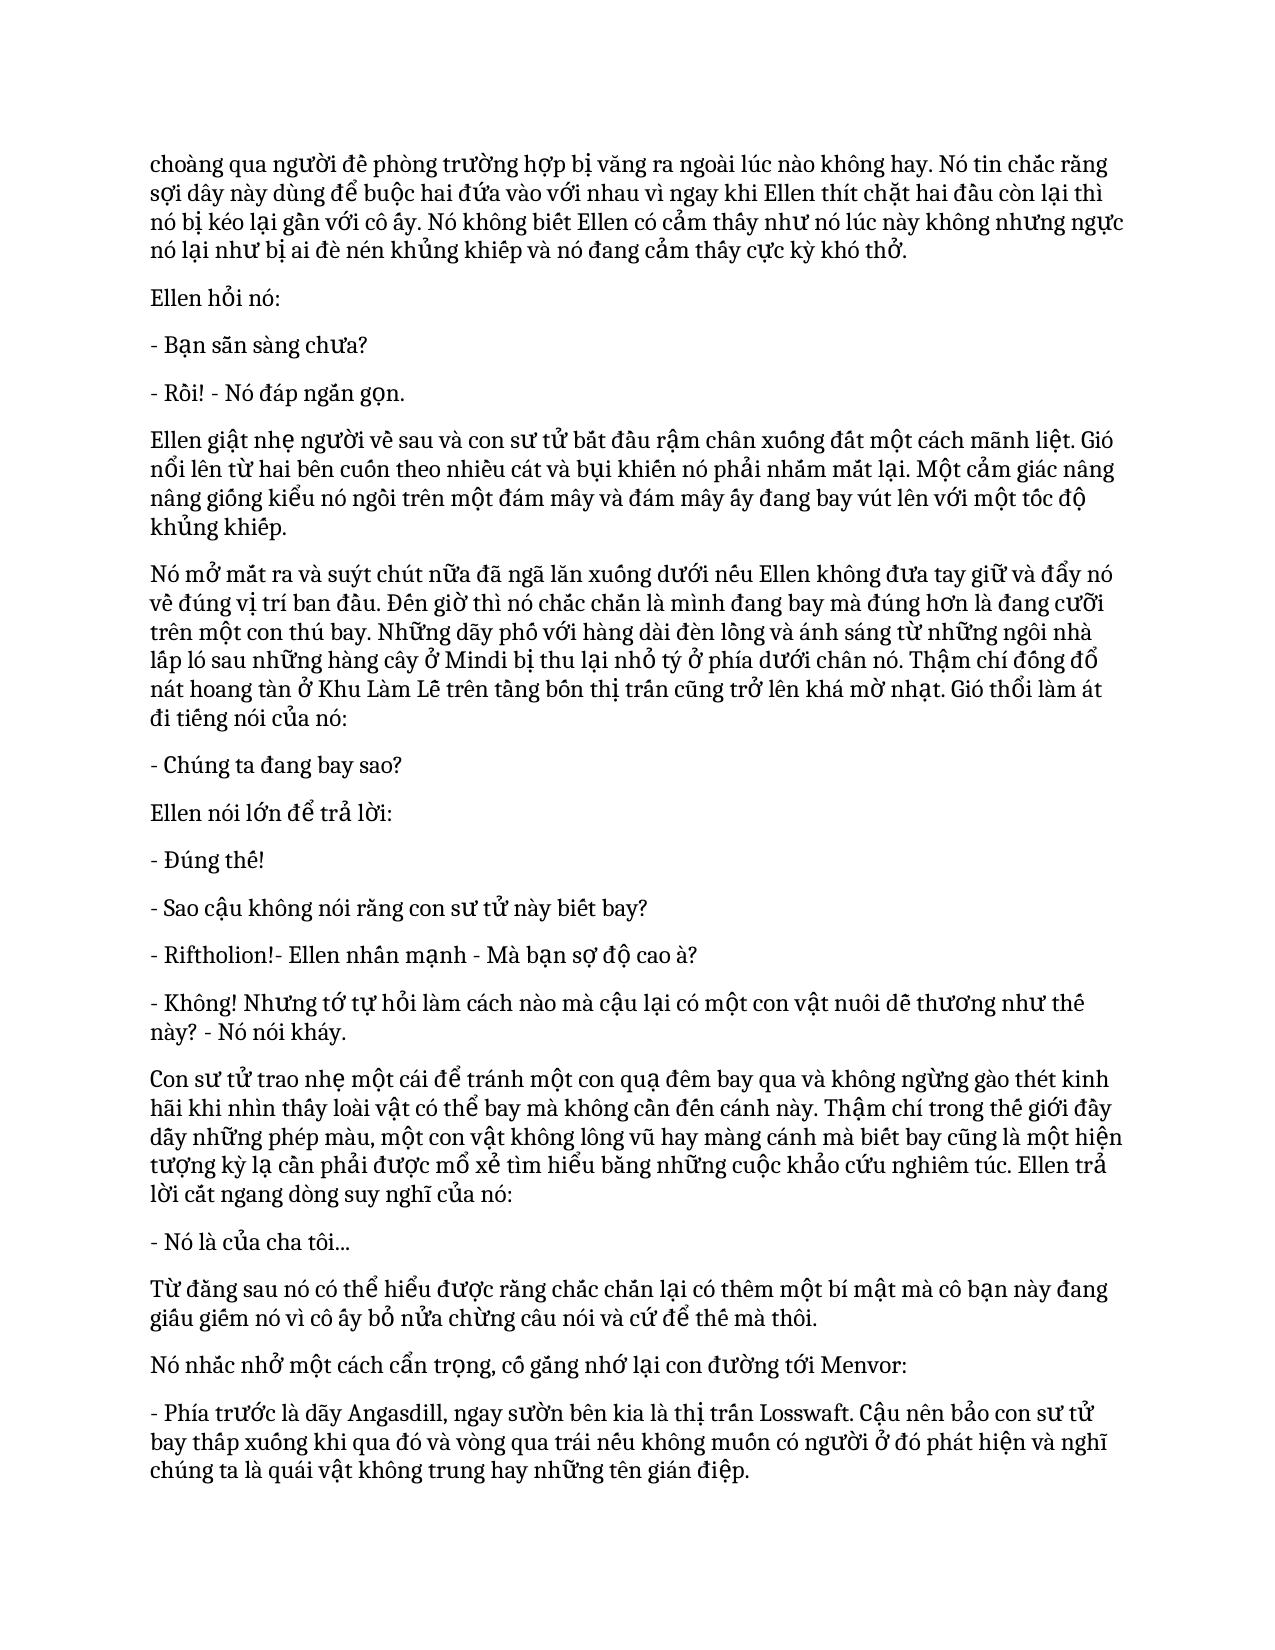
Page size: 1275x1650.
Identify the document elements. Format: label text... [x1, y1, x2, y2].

text - Bạn sẵn sàng chưa? [150, 331, 1125, 360]
text Nó mở mắt ra và suýt chút nữa đã ngã lăn xuống dưới nếu Ellen không đưa tay giữ và đẩy nó về đúng vị trí ban đầu. Đến giờ thì nó chắc chắn là mình đang bay mà đúng hơn là đang cưỡi trên một con thú bay. Những dãy phố với hàng dài đèn lồng và ánh sáng từ những ngôi nhà lấp ló sau những hàng cây ở Mindi bị thu lại nhỏ tý ở phía dưới chân nó. Thậm chí đống đổ nát hoang tàn ở Khu Làm Lễ trên tầng bốn thị trấn cũng trở lên khá mờ nhạt. Gió thổi làm át đi tiếng nói của nó: [150, 560, 1125, 732]
text Từ đằng sau nó có thể hiểu được rằng chắc chắn lại có thêm một bí mật mà cô bạn này đang giấu giếm nó vì cô ấy bỏ nửa chừng câu nói và cứ để thế mà thôi. [150, 1275, 1125, 1332]
text - Nó là của cha tôi... [150, 1227, 1125, 1256]
text Ellen hỏi nó: [150, 284, 1125, 312]
text - Không! Nhưng tớ tự hỏi làm cách nào mà cậu lại có một con vật nuôi dễ thương như thế này? - Nó nói kháy. [150, 989, 1125, 1046]
text - Phía trước là dãy Angasdill, ngay sườn bên kia là thị trấn Losswaft. Cậu nên bảo con sư tử bay thấp xuống khi qua đó và vòng qua trái nếu không muốn có người ở đó phát hiện và nghĩ chúng ta là quái vật không trung hay những tên gián điệp. [150, 1399, 1125, 1485]
text - Sao cậu không nói rằng con sư tử này biết bay? [150, 894, 1125, 922]
text Nó nhắc nhở một cách cẩn trọng, cố gắng nhớ lại con đường tới Menvor: [150, 1351, 1125, 1380]
text Ellen nói lớn để trả lời: [150, 799, 1125, 827]
text - Chúng ta đang bay sao? [150, 751, 1125, 780]
text - Rồi! - Nó đáp ngắn gọn. [150, 379, 1125, 407]
text - Đúng thế! [150, 846, 1125, 875]
text Con sư tử trao nhẹ một cái để tránh một con quạ đêm bay qua và không ngừng gào thét kinh hãi khi nhìn thấy loài vật có thể bay mà không cần đến cánh này. Thậm chí trong thế giới đầy dẫy những phép màu, một con vật không lông vũ hay màng cánh mà biết bay cũng là một hiện tượng kỳ lạ cần phải được mổ xẻ tìm hiểu bằng những cuộc khảo cứu nghiêm túc. Ellen trả lời cắt ngang dòng suy nghĩ của nó: [150, 1065, 1125, 1209]
text Ellen giật nhẹ người về sau và con sư tử bắt đầu rậm chân xuống đất một cách mãnh liệt. Gió nổi lên từ hai bên cuốn theo nhiều cát và bụi khiến nó phải nhắm mắt lại. Một cảm giác nâng nâng giống kiểu nó ngồi trên một đám mây và đám mây ấy đang bay vút lên với một tốc độ khủng khiếp. [150, 426, 1125, 541]
text - Riftholion!- Ellen nhấn mạnh - Mà bạn sợ độ cao à? [150, 941, 1125, 970]
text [150, 150, 1125, 265]
